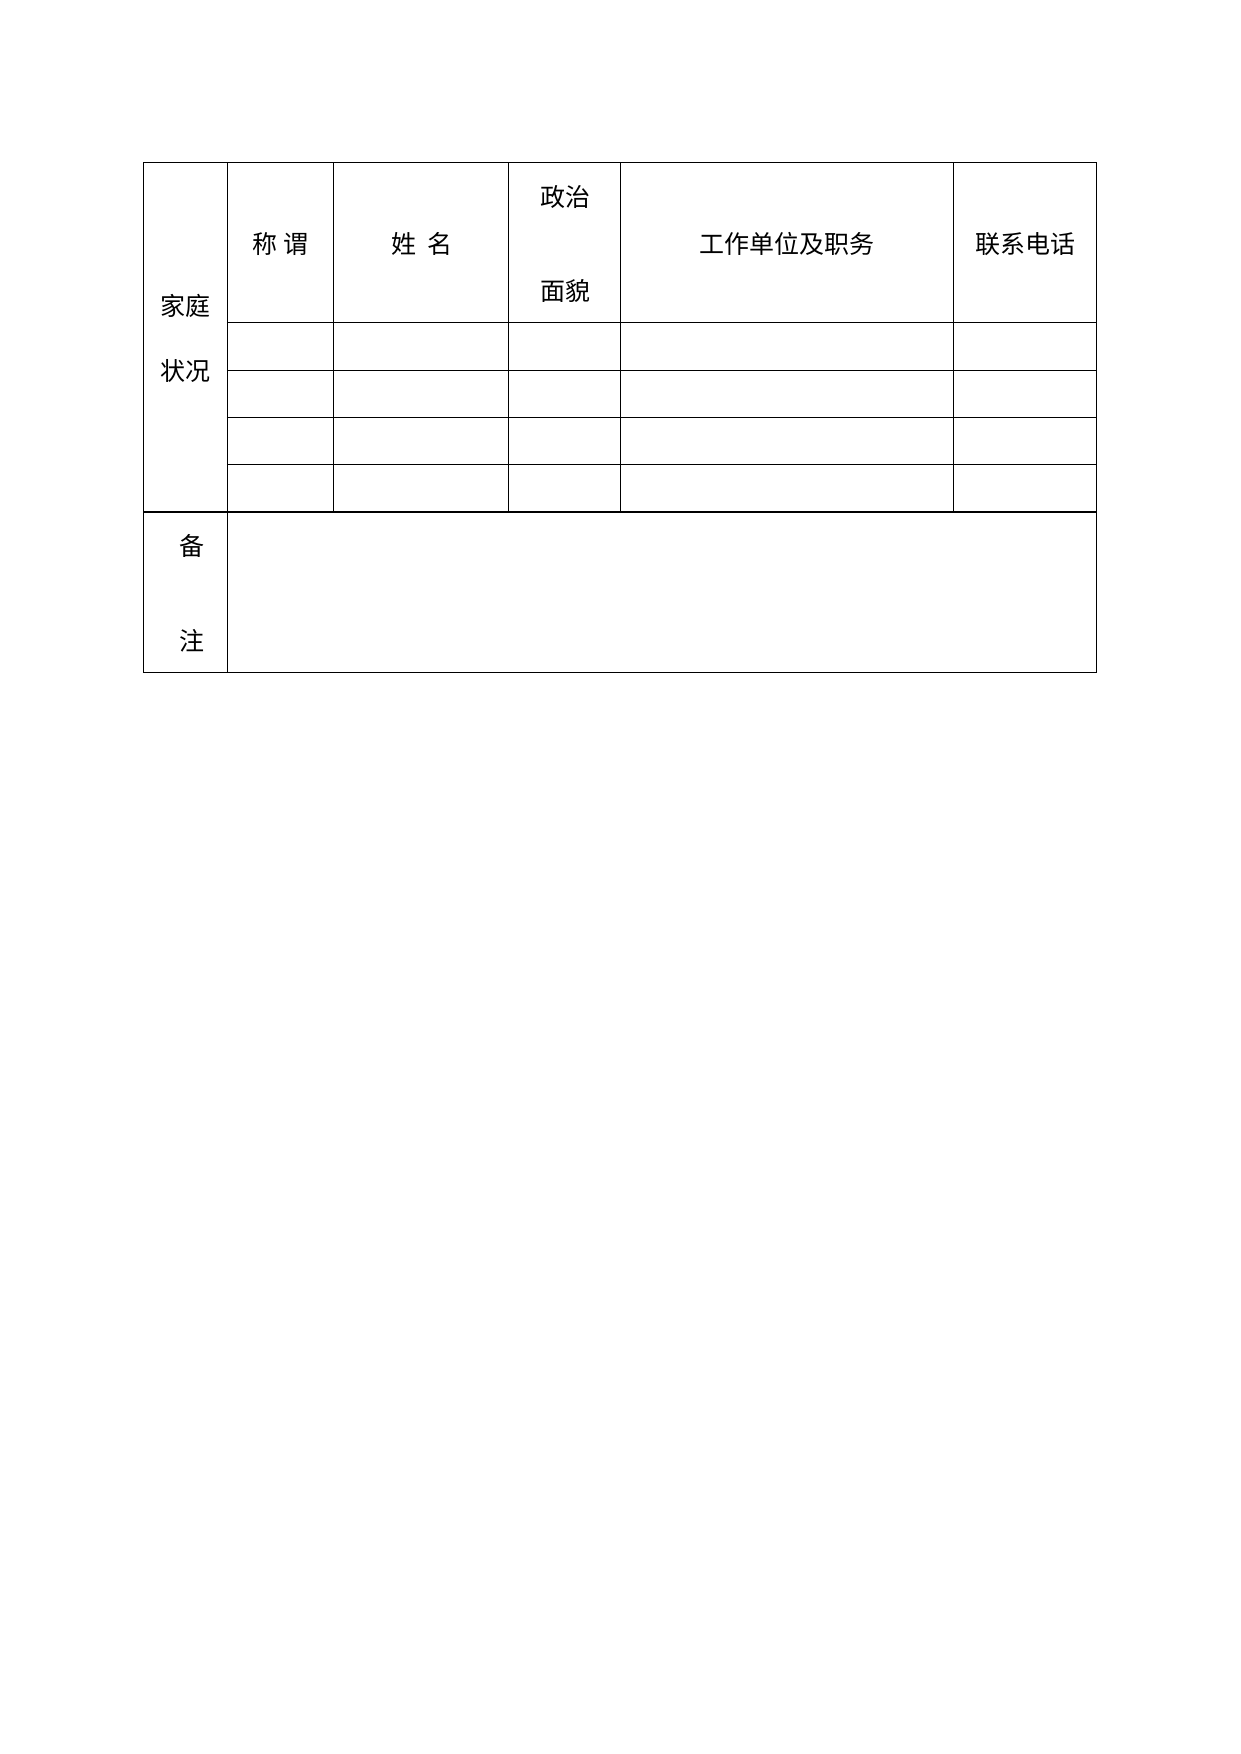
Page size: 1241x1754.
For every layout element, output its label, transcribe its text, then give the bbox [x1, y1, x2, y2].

table_cell [334, 418, 508, 464]
table_cell [228, 323, 333, 369]
table_cell 称 谓 [228, 163, 333, 322]
table_cell 政治 面貌 [509, 163, 620, 322]
table_cell 联系电话 [954, 163, 1096, 322]
table_cell [228, 465, 333, 511]
table_cell [334, 465, 508, 511]
table_cell [509, 465, 620, 511]
table_cell [954, 323, 1096, 369]
table_cell 姓 名 [334, 163, 508, 322]
table_cell [954, 418, 1096, 464]
table_cell [334, 323, 508, 369]
table_cell [509, 418, 620, 464]
table_cell [509, 323, 620, 369]
table_cell 工作单位及职务 [621, 163, 953, 322]
table_cell [954, 465, 1096, 511]
table_cell [621, 371, 953, 417]
table_cell [621, 418, 953, 464]
table_cell 备 注 [144, 513, 227, 672]
table_cell [334, 371, 508, 417]
table_cell [621, 323, 953, 369]
table_cell 家庭状况 [144, 163, 227, 511]
table_cell [509, 371, 620, 417]
table_cell [621, 465, 953, 511]
table_cell [228, 513, 1096, 672]
table_cell [228, 371, 333, 417]
table_cell [228, 418, 333, 464]
table_cell [954, 371, 1096, 417]
